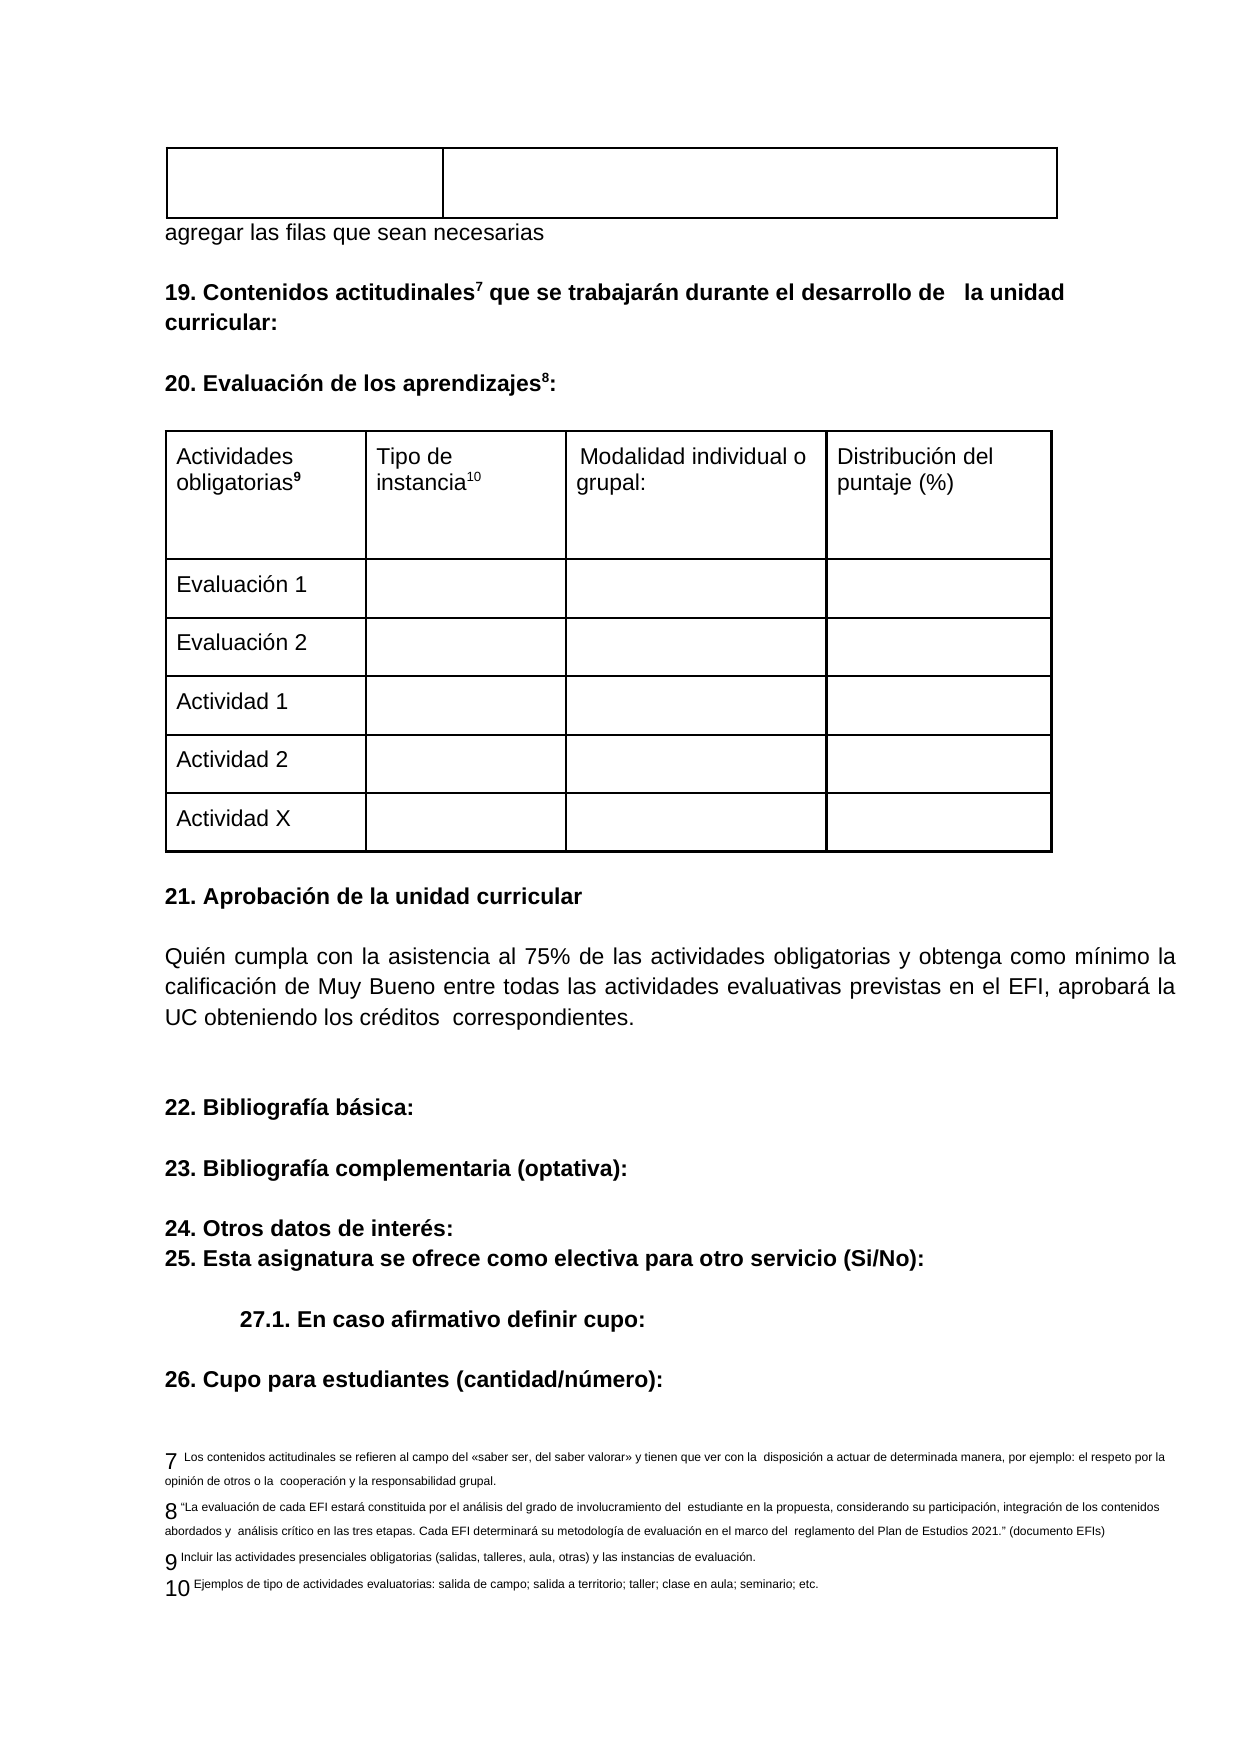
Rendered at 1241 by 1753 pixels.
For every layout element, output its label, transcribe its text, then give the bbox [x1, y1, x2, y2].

table_cell Actividad 2 [167, 736, 365, 792]
text 24. Otros datos de interés: [164, 1215, 1177, 1241]
text 22. Bibliografía básica: [164, 1094, 1177, 1121]
table_cell Actividad X [167, 794, 365, 850]
text 26. Cupo para estudiantes (cantidad/número): [164, 1366, 1177, 1392]
table_cell [367, 794, 565, 850]
table_cell Evaluación 2 [167, 619, 365, 675]
text 20. Evaluación de los aprendizajes: [164, 370, 1177, 396]
table_cell [367, 736, 565, 792]
table_cell [567, 794, 825, 850]
table_header Tipo de instancia [367, 432, 565, 558]
table_header Actividades obligatorias [167, 432, 365, 558]
text agregar las filas que sean necesarias [164, 219, 1177, 245]
table_cell [828, 560, 1050, 617]
text 21. Aprobación de la unidad curricular [164, 883, 1177, 909]
table_cell [567, 736, 825, 792]
table_cell [567, 560, 825, 617]
text 23. Bibliografía complementaria (optativa): [164, 1154, 1177, 1181]
table_header Modalidad individual o grupal: [567, 432, 825, 558]
text 19. Contenidos actitudinales que se trabajarán durante el desarrollo de la unidad curricular: [164, 279, 1177, 336]
table_cell [444, 149, 1056, 217]
table_cell [828, 677, 1050, 733]
table_cell [828, 794, 1050, 850]
table_cell Evaluación 1 [167, 560, 365, 617]
table_cell Actividad 1 [167, 677, 365, 733]
table_cell [828, 619, 1050, 675]
text Quién cumpla con la asistencia al 75% de las actividades obligatorias y obtenga como mínimo la calificación de Muy Bueno entre todas las actividades evaluativas previstas en el EFI, aprobará la UC obteniendo los créditos correspondientes. [164, 943, 1177, 1030]
table_cell [367, 619, 565, 675]
table_cell [567, 619, 825, 675]
text 25. Esta asignatura se ofrece como electiva para otro servicio (Si/No): [164, 1245, 1177, 1272]
table_cell [567, 677, 825, 733]
table_header Distribución del puntaje (%) [828, 432, 1050, 558]
table_cell [367, 560, 565, 617]
table_cell [168, 149, 442, 217]
table_cell [828, 736, 1050, 792]
text 27.1. En caso afirmativo definir cupo: [164, 1306, 1177, 1332]
table_cell [367, 677, 565, 733]
